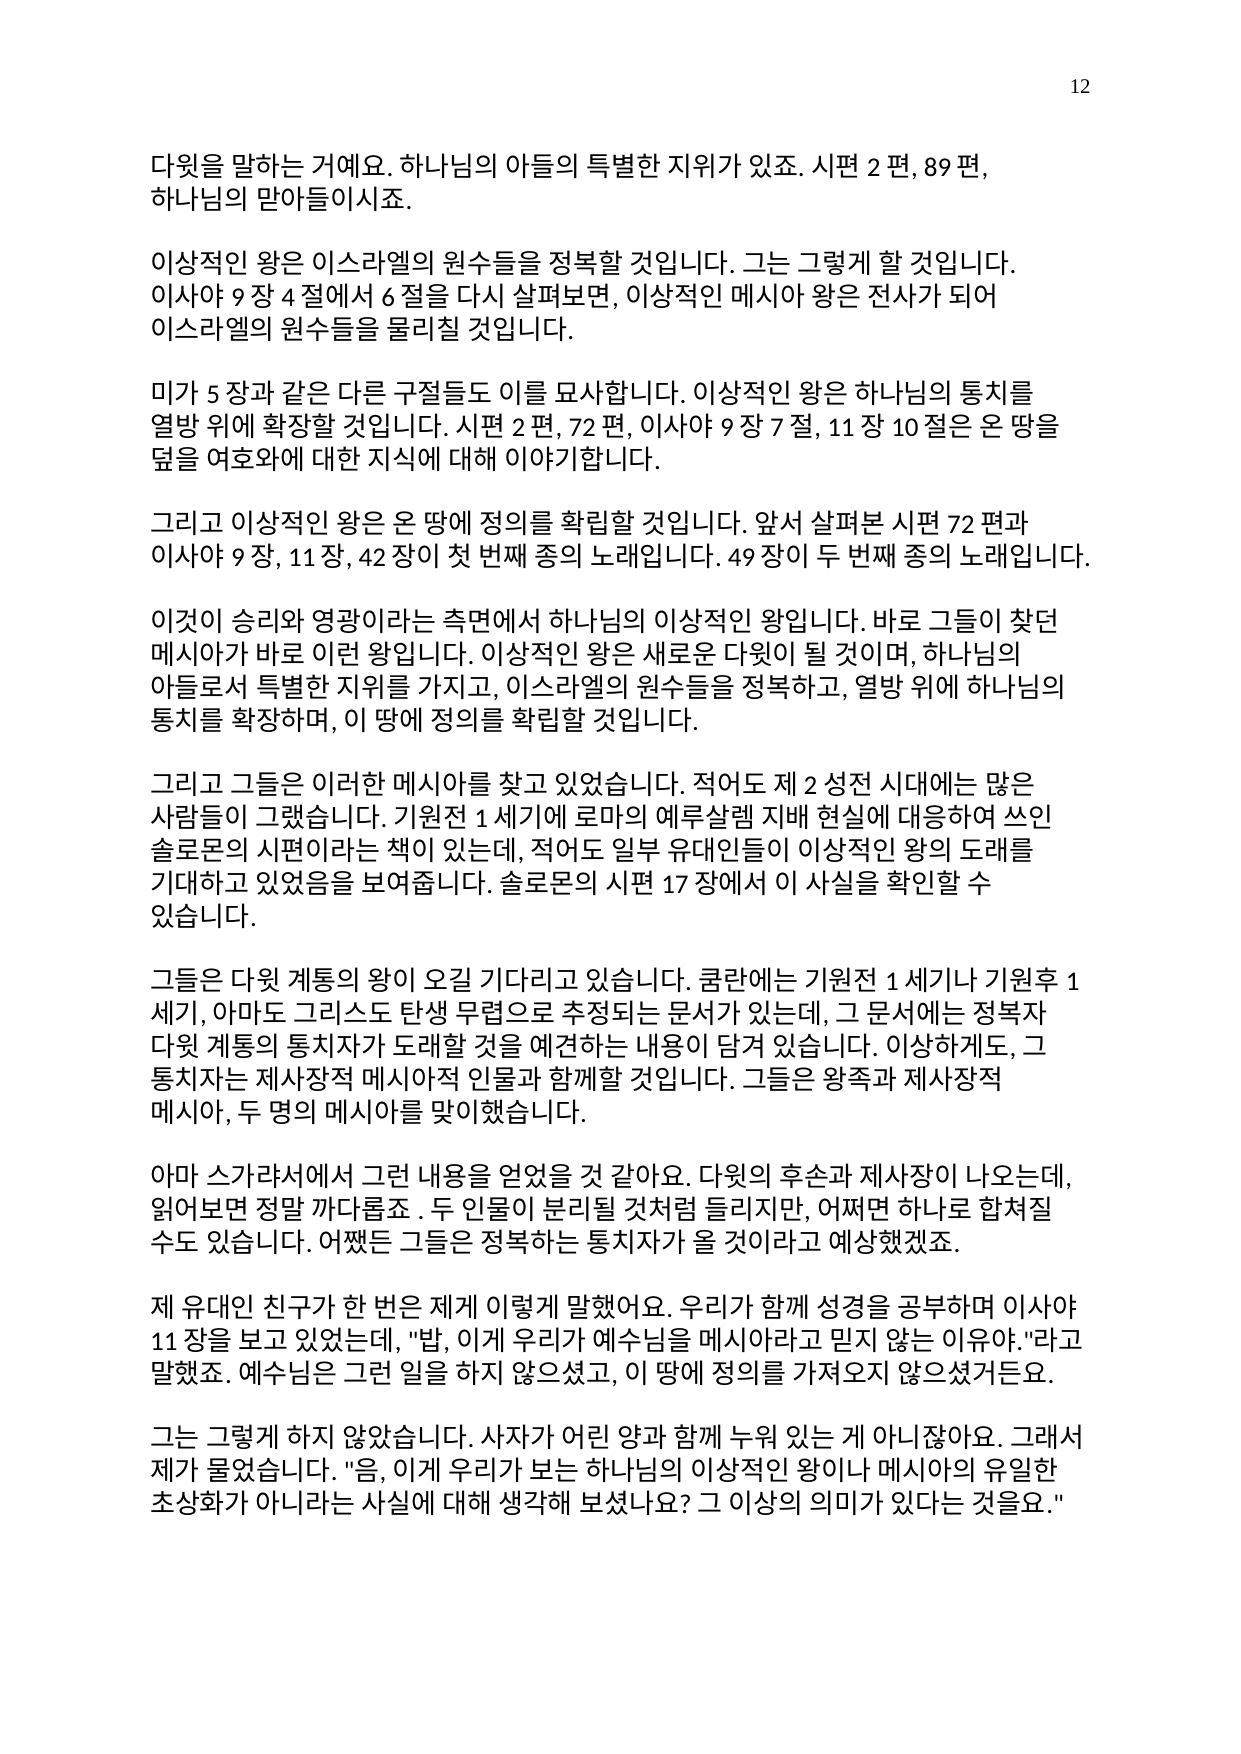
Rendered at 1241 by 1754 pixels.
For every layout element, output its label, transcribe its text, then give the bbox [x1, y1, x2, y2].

text 그리고 이상적인 왕은 온 땅에 정의를 확립할 것입니다. 앞서 살펴본 시편 72편과 이사야 9장, 11장, 42장이 첫 번째 종의 노래입니다. 49장이 두 번째 종의 노래입니다. [150, 508, 1090, 574]
text 그들은 다윗 계통의 왕이 오길 기다리고 있습니다. 쿰란에는 기원전 1세기나 기원후 1세기, 아마도 그리스도 탄생 무렵으로 추정되는 문서가 있는데, 그 문서에는 정복자 다윗 계통의 통치자가 도래할 것을 예견하는 내용이 담겨 있습니다. 이상하게도, 그 통치자는 제사장적 메시아적 인물과 함께할 것입니다. 그들은 왕족과 제사장적 메시아, 두 명의 메시아를 맞이했습니다. [150, 964, 1090, 1129]
text 제 유대인 친구가 한 번은 제게 이렇게 말했어요. 우리가 함께 성경을 공부하며 이사야 11장을 보고 있었는데, "밥, 이게 우리가 예수님을 메시아라고 믿지 않는 이유야."라고 말했죠. 예수님은 그런 일을 하지 않으셨고, 이 땅에 정의를 가져오지 않으셨거든요. [150, 1291, 1090, 1390]
text 미가 5장과 같은 다른 구절들도 이를 묘사합니다. 이상적인 왕은 하나님의 통치를 열방 위에 확장할 것입니다. 시편 2편, 72편, 이사야 9장 7절, 11장 10절은 온 땅을 덮을 여호와에 대한 지식에 대해 이야기합니다. [150, 377, 1090, 476]
text 그리고 그들은 이러한 메시아를 찾고 있었습니다. 적어도 제2 성전 시대에는 많은 사람들이 그랬습니다. 기원전 1세기에 로마의 예루살렘 지배 현실에 대응하여 쓰인 솔로몬의 시편이라는 책이 있는데, 적어도 일부 유대인들이 이상적인 왕의 도래를 기대하고 있었음을 보여줍니다. 솔로몬의 시편 17장에서 이 사실을 확인할 수 있습니다. [150, 768, 1090, 933]
text 이것이 승리와 영광이라는 측면에서 하나님의 이상적인 왕입니다. 바로 그들이 찾던 메시아가 바로 이런 왕입니다. 이상적인 왕은 새로운 다윗이 될 것이며, 하나님의 아들로서 특별한 지위를 가지고, 이스라엘의 원수들을 정복하고, 열방 위에 하나님의 통치를 확장하며, 이 땅에 정의를 확립할 것입니다. [150, 605, 1090, 737]
text 그는 그렇게 하지 않았습니다. 사자가 어린 양과 함께 누워 있는 게 아니잖아요. 그래서 제가 물었습니다. "음, 이게 우리가 보는 하나님의 이상적인 왕이나 메시아의 유일한 초상화가 아니라는 사실에 대해 생각해 보셨나요? 그 이상의 의미가 있다는 것을요." [150, 1421, 1090, 1520]
text 아마 스가랴서에서 그런 내용을 얻었을 것 같아요. 다윗의 후손과 제사장이 나오는데, 읽어보면 정말 까다롭죠 . 두 인물이 분리될 것처럼 들리지만, 어쩌면 하나로 합쳐질 수도 있습니다. 어쨌든 그들은 정복하는 통치자가 올 것이라고 예상했겠죠. [150, 1161, 1090, 1259]
text 이상적인 왕은 이스라엘의 원수들을 정복할 것입니다. 그는 그렇게 할 것입니다. 이사야 9장 4절에서 6절을 다시 살펴보면, 이상적인 메시아 왕은 전사가 되어 이스라엘의 원수들을 물리칠 것입니다. [150, 247, 1090, 346]
text 다윗을 말하는 거예요. 하나님의 아들의 특별한 지위가 있죠. 시편 2편, 89편, 하나님의 맏아들이시죠. [150, 150, 1090, 216]
